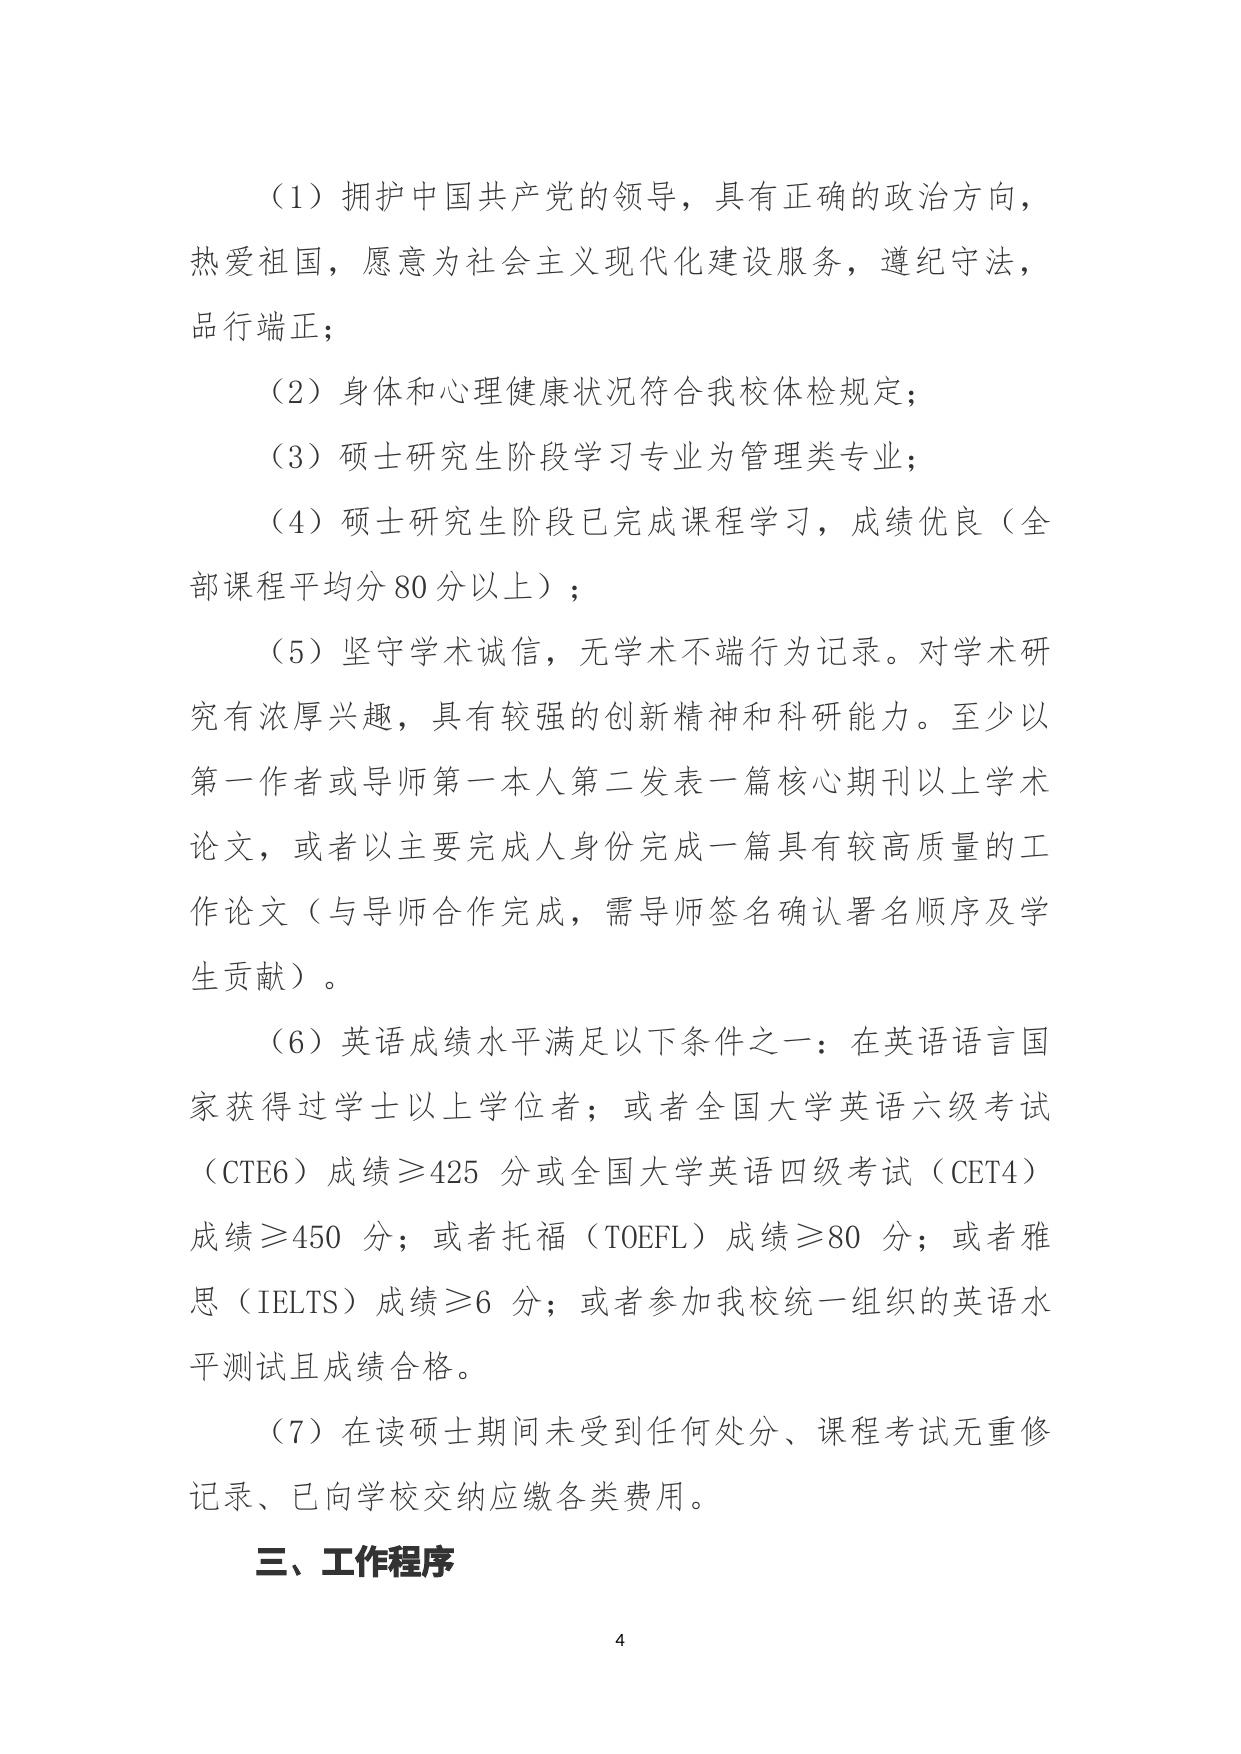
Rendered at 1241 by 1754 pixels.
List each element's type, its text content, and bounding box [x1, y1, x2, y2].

text （3）硕士研究生阶段学习专业为管理类专业； [187, 422, 1053, 487]
text 三、工作程序 [187, 1527, 1053, 1592]
text （1）拥护中国共产党的领导，具有正确的政治方向，热爱祖国，愿意为社会主义现代化建设服务，遵纪守法，品行端正； [187, 162, 1053, 357]
text （7）在读硕士期间未受到任何处分、课程考试无重修记录、已向学校交纳应缴各类费用。 [187, 1397, 1053, 1527]
text （6）英语成绩水平满足以下条件之一：在英语语言国家获得过学士以上学位者；或者全国大学英语六级考试（CTE6）成绩≥425 分或全国大学英语四级考试（CET4）成绩≥450 分；或者托福（TOEFL）成绩≥80 分；或者雅思（IELTS）成绩≥6 分；或者参加我校统一组织的英语水平测试且成绩合格。 [187, 1007, 1053, 1397]
text （5）坚守学术诚信，无学术不端行为记录。对学术研究有浓厚兴趣，具有较强的创新精神和科研能力。至少以第一作者或导师第一本人第二发表一篇核心期刊以上学术论文，或者以主要完成人身份完成一篇具有较高质量的工作论文（与导师合作完成，需导师签名确认署名顺序及学生贡献）。 [187, 617, 1053, 1007]
text （4）硕士研究生阶段已完成课程学习，成绩优良（全部课程平均分80分以上）； [187, 487, 1053, 617]
text （2）身体和心理健康状况符合我校体检规定； [187, 357, 1053, 422]
